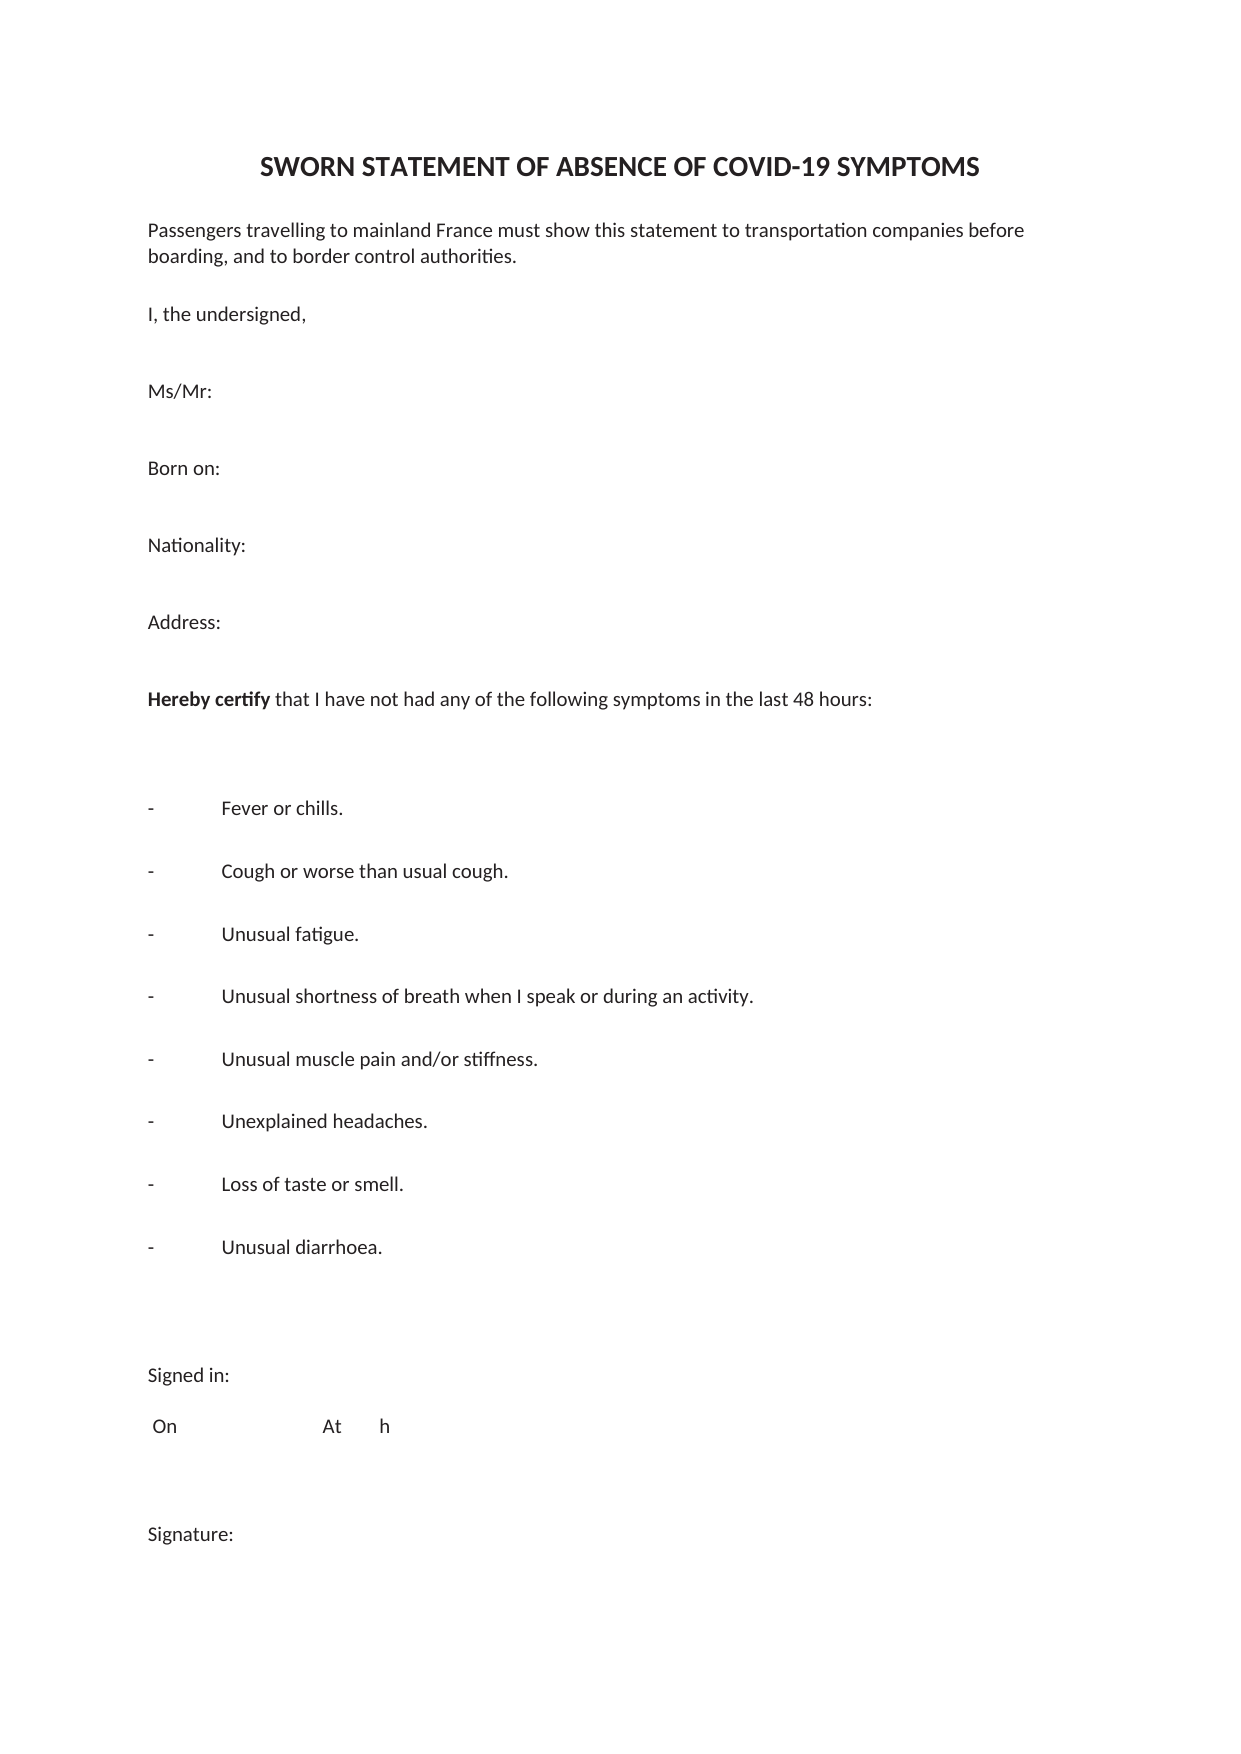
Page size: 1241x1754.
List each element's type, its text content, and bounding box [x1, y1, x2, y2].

text - Fever or chills. [148, 796, 1093, 821]
text Born on: [148, 455, 1093, 481]
text Ms/Mr: [148, 378, 1093, 404]
text I, the undersigned, [148, 302, 1093, 327]
text On At h [148, 1413, 1093, 1439]
text - Unexplained headaches. [148, 1109, 1093, 1134]
text Address: [148, 609, 1093, 634]
text Signed in: [148, 1362, 1093, 1387]
text Nationality: [148, 532, 1093, 558]
text - Unusual fatigue. [148, 921, 1093, 946]
text - Unusual diarrhoea. [148, 1234, 1093, 1259]
text SWORN STATEMENT OF ABSENCE OF COVID-19 SYMPTOMS [148, 148, 1093, 184]
text - Cough or worse than usual cough. [148, 858, 1093, 884]
text Signature: [148, 1522, 1093, 1547]
text - Unusual shortness of breath when I speak or during an activity. [148, 983, 1093, 1009]
text - Unusual muscle pain and/or stiffness. [148, 1046, 1093, 1071]
text - Loss of taste or smell. [148, 1171, 1093, 1197]
text Hereby certify that I have not had any of the following symptoms in the last 48 hours: [148, 686, 1093, 711]
text Passengers travelling to mainland France must show this statement to transportation companies before boarding, and to border control authorities. [148, 217, 1093, 269]
